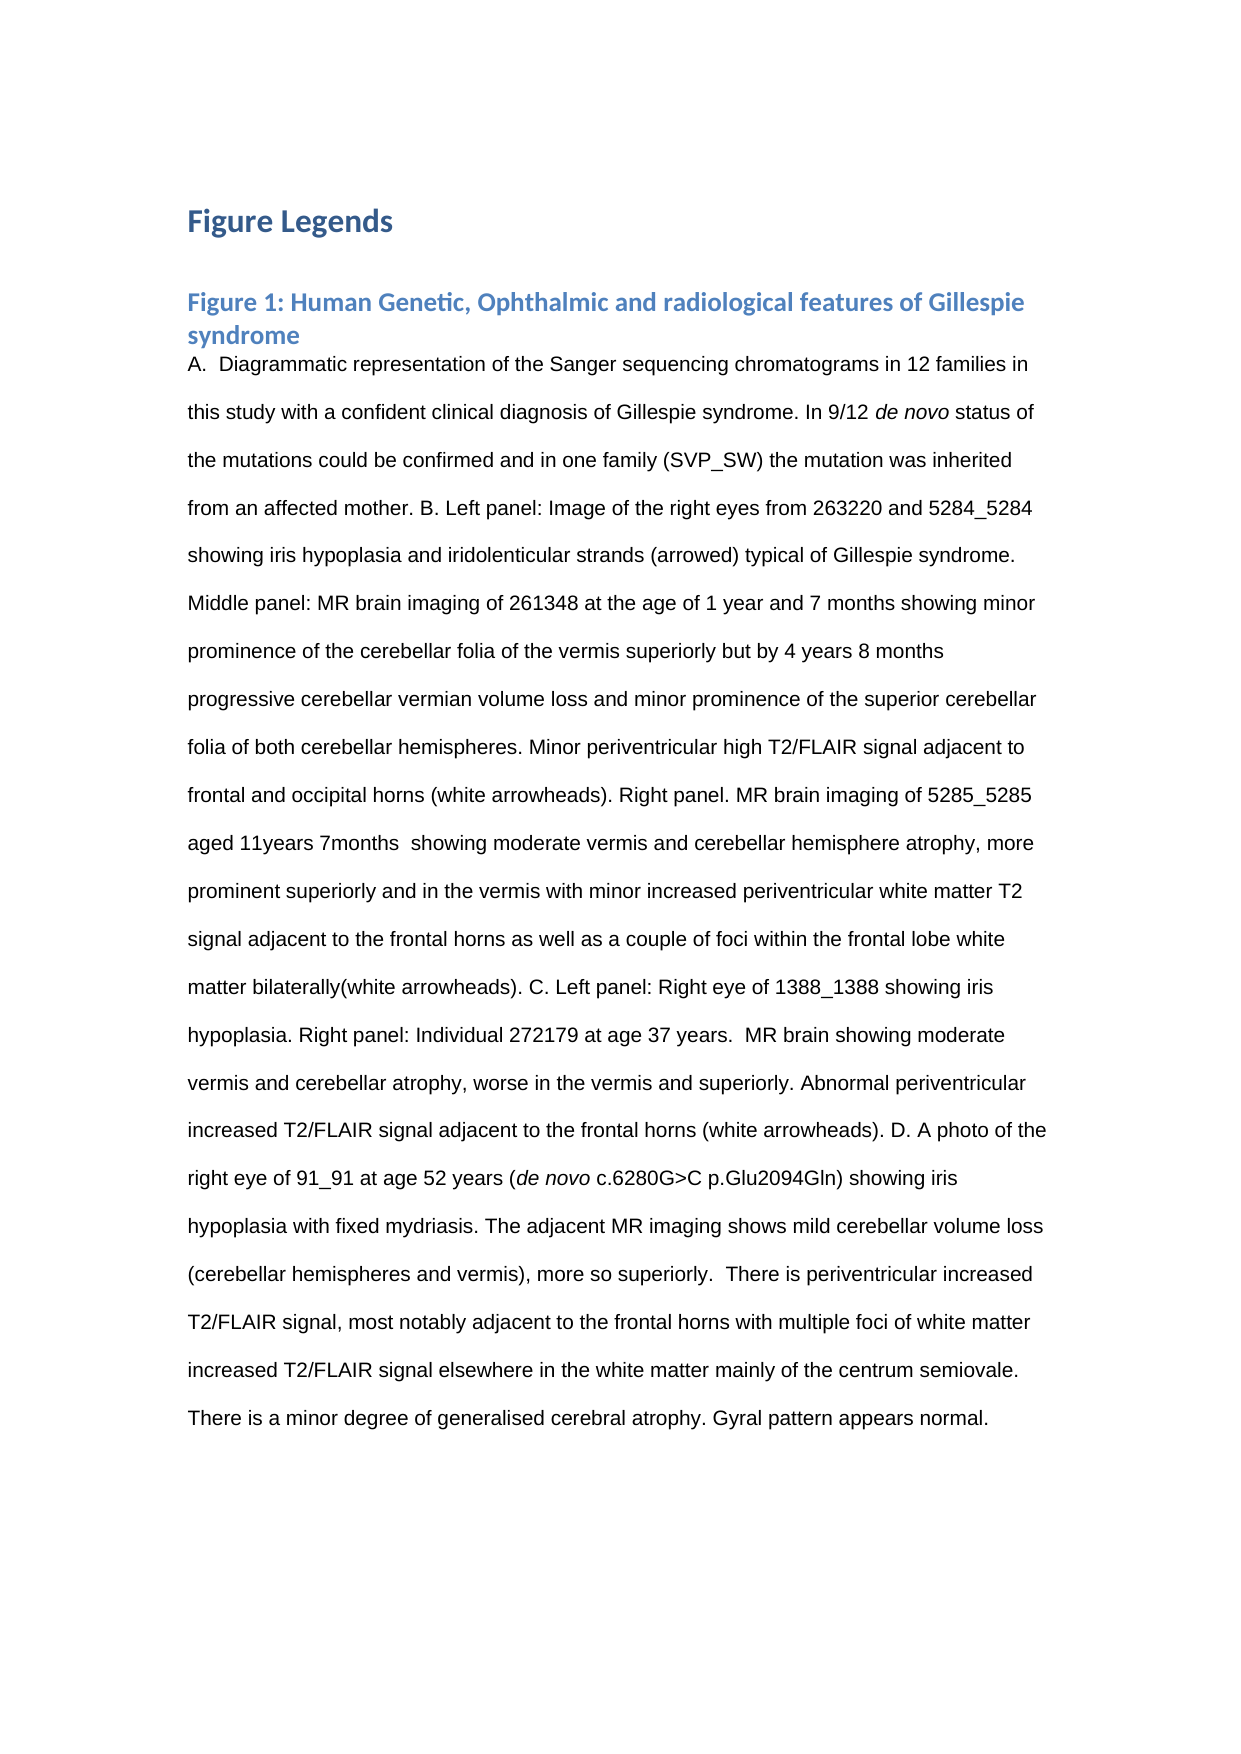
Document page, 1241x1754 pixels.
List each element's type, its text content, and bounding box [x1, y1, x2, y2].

text A. Diagrammatic representation of the Sanger sequencing chromatograms in 12 families in this study with a confident clinical diagnosis of Gillespie syndrome. In 9/12 de novo status of the mutations could be confirmed and in one family (SVP_SW) the mutation was inherited from an affected mother. B. Left panel: Image of the right eyes from 263220 and 5284_5284 showing iris hypoplasia and iridolenticular strands (arrowed) typical of Gillespie syndrome. Middle panel: MR brain imaging of 261348 at the age of 1 year and 7 months showing minor prominence of the cerebellar folia of the vermis superiorly but by 4 years 8 months progressive cerebellar vermian volume loss and minor prominence of the superior cerebellar folia of both cerebellar hemispheres. Minor periventricular high T2/FLAIR signal adjacent to frontal and occipital horns (white arrowheads). Right panel. MR brain imaging of 5285_5285 aged 11years 7months showing moderate vermis and cerebellar hemisphere atrophy, more prominent superiorly and in the vermis with minor increased periventricular white matter T2 signal adjacent to the frontal horns as well as a couple of foci within the frontal lobe white matter bilaterally(white arrowheads). C. Left panel: Right eye of 1388_1388 showing iris hypoplasia. Right panel: Individual 272179 at age 37 years. MR brain showing moderate vermis and cerebellar atrophy, worse in the vermis and superiorly. Abnormal periventricular increased T2/FLAIR signal adjacent to the frontal horns (white arrowheads). D. A photo of the right eye of 91_91 at age 52 years (de novo c.6280G>C p.Glu2094Gln) showing iris hypoplasia with fixed mydriasis. The adjacent MR imaging shows mild cerebellar volume loss (cerebellar hemispheres and vermis), more so superiorly. There is periventricular increased T2/FLAIR signal, most notably adjacent to the frontal horns with multiple foci of white matter increased T2/FLAIR signal elsewhere in the white matter mainly of the centrum semiovale. There is a minor degree of generalised cerebral atrophy. Gyral pattern appears normal. [187, 352, 1053, 1430]
subtitle Figure Legends [187, 200, 1053, 241]
subtitle Figure 1: Human Genetic, Ophthalmic and radiological features of Gillespie syndrome [187, 286, 1053, 352]
